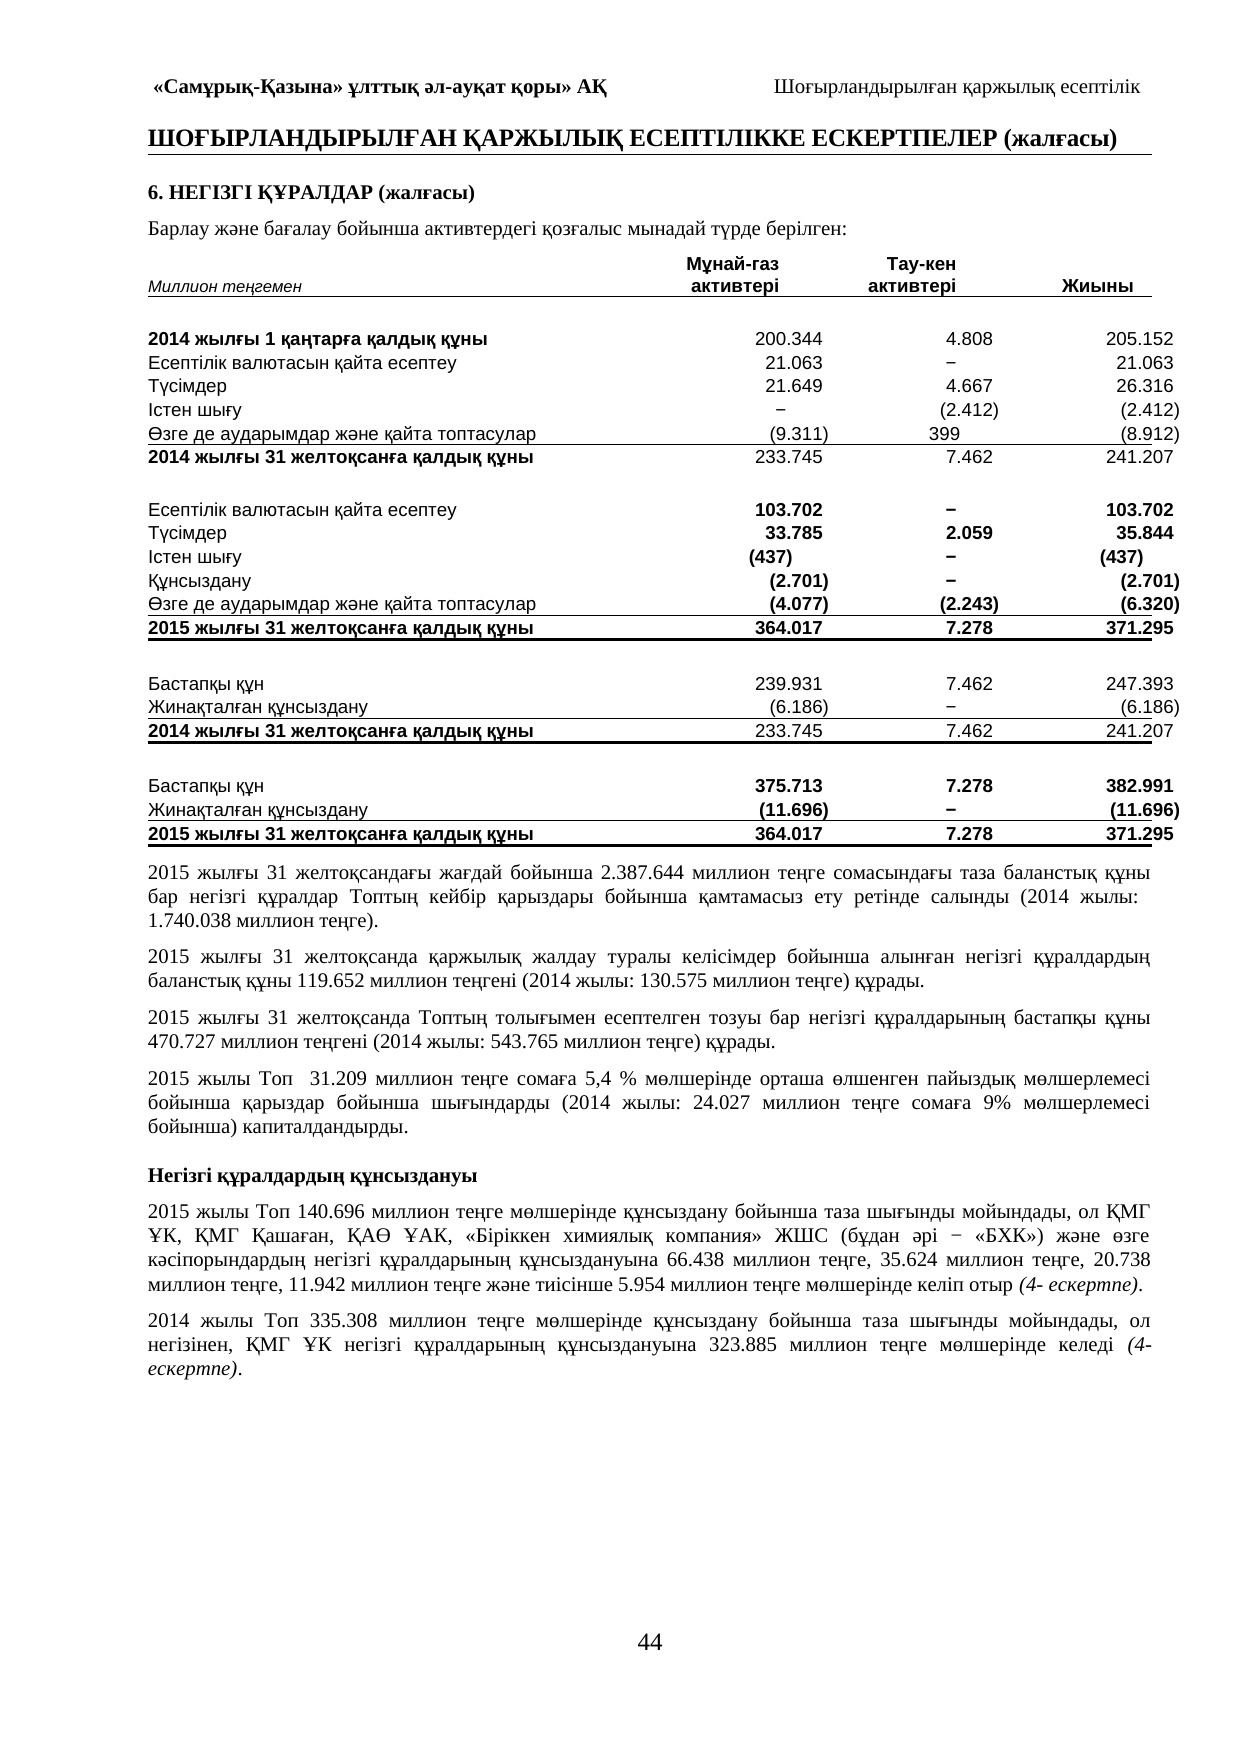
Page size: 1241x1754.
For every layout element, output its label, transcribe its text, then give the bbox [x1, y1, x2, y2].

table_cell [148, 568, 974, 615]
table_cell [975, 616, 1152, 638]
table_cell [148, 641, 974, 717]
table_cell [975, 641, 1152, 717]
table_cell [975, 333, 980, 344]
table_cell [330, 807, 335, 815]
text Барлау және бағалау бойынша активтердегі қозғалыс мынадай түрде берілген: [148, 216, 1152, 240]
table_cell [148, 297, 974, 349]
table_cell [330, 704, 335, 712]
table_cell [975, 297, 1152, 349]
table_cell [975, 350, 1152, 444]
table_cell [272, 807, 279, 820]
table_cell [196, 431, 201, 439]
text 2015 жылы Топ 140.696 миллион теңге мөлшерінде құнсыздану бойынша таза шығынды мойындады, ол ҚМГ ҰК, ҚМГ Қашаған, ҚАӨ ҰАК, «Біріккен химиялық компания» ЖШС (бұдан әрі − «БХК») және өзге кәсіпорындардың негізгі құралдарының құнсыздануына 66.438 миллион теңге, 35.624 миллион теңге, 20.738 миллион теңге, 11.942 миллион теңге және тиісінше 5.954 миллион теңге мөлшерінде келіп отыр (4- ескертпе). [148, 1199, 1152, 1296]
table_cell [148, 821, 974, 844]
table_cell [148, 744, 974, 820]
text 2015 жылғы 31 желтоқсандағы жағдай бойынша 2.387.644 миллион теңге сомасындағы таза баланстық құны бар негізгі құралдар Топтың кейбір қарыздары бойынша қамтамасыз ету ретінде салынды (2014 жылы: 1.740.038 миллион теңге). [148, 859, 1152, 932]
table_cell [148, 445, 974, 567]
text 6. Негізгі құралдар (жалғасы) [148, 180, 1152, 204]
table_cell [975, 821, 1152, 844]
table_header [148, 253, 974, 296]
text 2014 жылы Топ 335.308 миллион теңге мөлшерінде құнсыздану бойынша таза шығынды мойындады, ол негізінен, ҚМГ ҰК негізгі құралдарының құнсыздануына 323.885 миллион теңге мөлшерінде келеді (4-ескертпе). [148, 1308, 1152, 1380]
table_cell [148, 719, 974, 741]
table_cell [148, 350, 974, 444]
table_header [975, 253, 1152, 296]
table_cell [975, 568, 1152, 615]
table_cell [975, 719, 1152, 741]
text 2015 жылғы 31 желтоқсанда Топтың толығымен есептелген тозуы бар негізгі құралдарының бастапқы құны 470.727 миллион теңгені (2014 жылы: 543.765 миллион теңге) құрады. [148, 1005, 1152, 1053]
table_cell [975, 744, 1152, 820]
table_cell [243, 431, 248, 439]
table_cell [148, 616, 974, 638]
text 2015 жылғы 31 желтоқсанда қаржылық жалдау туралы келісімдер бойынша алынған негізгі құралдардың баланстық құны 119.652 миллион теңгені (2014 жылы: 130.575 миллион теңге) құрады. [148, 944, 1152, 992]
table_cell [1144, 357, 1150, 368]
text Негізгі құралдардың құнсыздануы [148, 1163, 1152, 1187]
text 2015 жылы Топ 31.209 миллион теңге сомаға 5,4 % мөлшерінде орташа өлшенген пайыздық мөлшерлемесі бойынша қарыздар бойынша шығындарды (2014 жылы: 24.027 миллион теңге сомаға 9% мөлшерлемесі бойынша) капиталдандырды. [148, 1066, 1152, 1138]
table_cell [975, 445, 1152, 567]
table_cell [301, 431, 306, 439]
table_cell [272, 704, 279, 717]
